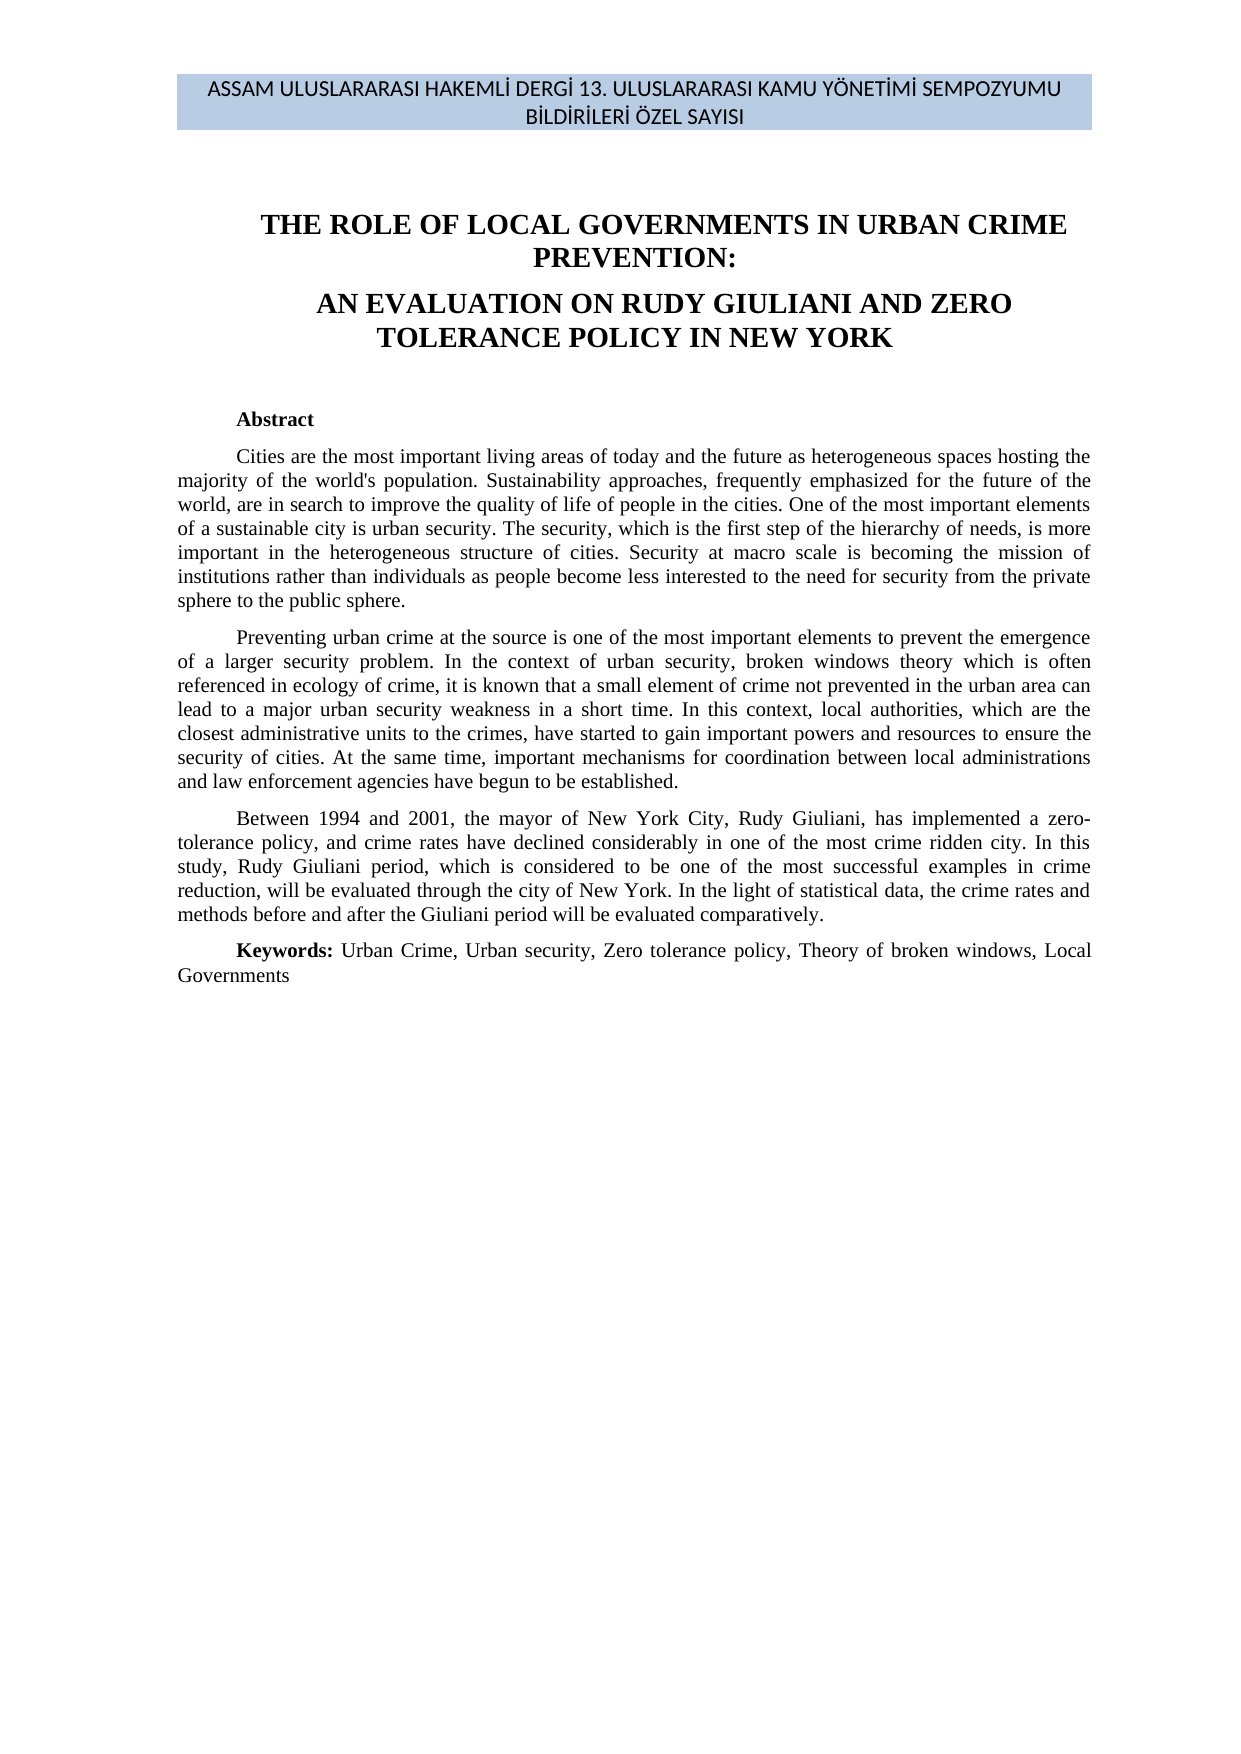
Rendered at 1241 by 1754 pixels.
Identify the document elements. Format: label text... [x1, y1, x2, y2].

text Keywords: Urban Crime, Urban security, Zero tolerance policy, Theory of broken windows, Local Governments [177, 938, 1092, 987]
text Preventing urban crime at the source is one of the most important elements to prevent the emergence of a larger security problem. In the context of urban security, broken windows theory which is often referenced in ecology of crime, it is known that a small element of crime not prevented in the urban area can lead to a major urban security weakness in a short time. In this context, local authorities, which are the closest administrative units to the crimes, have started to gain important powers and resources to ensure the security of cities. At the same time, important mechanisms for coordination between local administrations and law enforcement agencies have begun to be established. [177, 625, 1092, 793]
text Abstract [177, 407, 1092, 431]
subtitle THE ROLE OF LOCAL GOVERNMENTS IN URBAN CRIME PREVENTION: [177, 207, 1092, 274]
text Cities are the most important living areas of today and the future as heterogeneous spaces hosting the majority of the world's population. Sustainability approaches, frequently emphasized for the future of the world, are in search to improve the quality of life of people in the cities. One of the most important elements of a sustainable city is urban security. The security, which is the first step of the hierarchy of needs, is more important in the heterogeneous structure of cities. Security at macro scale is becoming the mission of institutions rather than individuals as people become less interested to the need for security from the private sphere to the public sphere. [177, 444, 1092, 612]
subtitle AN EVALUATION ON RUDY GIULIANI AND ZERO TOLERANCE POLICY IN NEW YORK [177, 286, 1092, 353]
text Between 1994 and 2001, the mayor of New York City, Rudy Giuliani, has implemented a zero-tolerance policy, and crime rates have declined considerably in one of the most crime ridden city. In this study, Rudy Giuliani period, which is considered to be one of the most successful examples in crime reduction, will be evaluated through the city of New York. In the light of statistical data, the crime rates and methods before and after the Giuliani period will be evaluated comparatively. [177, 806, 1092, 926]
